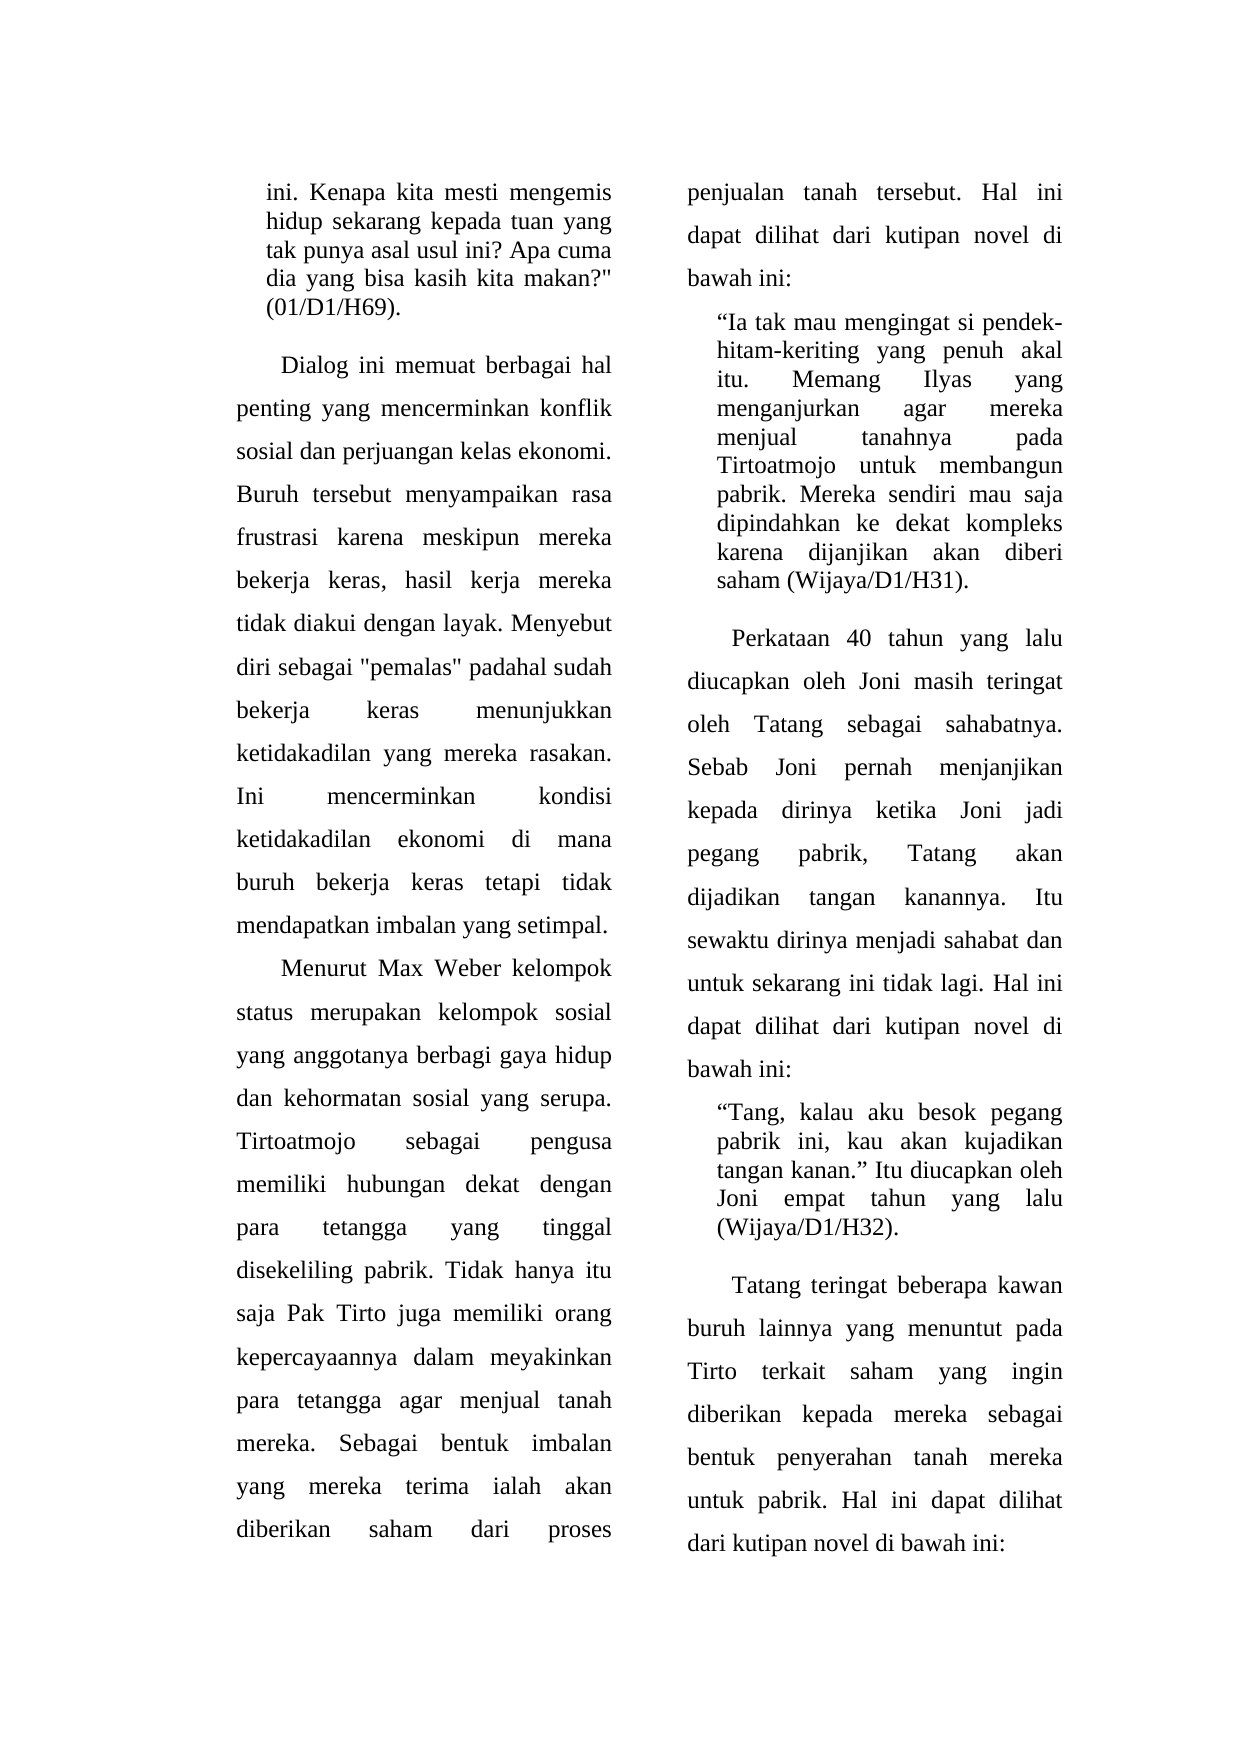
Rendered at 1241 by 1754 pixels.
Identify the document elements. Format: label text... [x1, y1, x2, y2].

text Menurut Max Weber kelompok status merupakan kelompok sosial yang anggotanya berbagi gaya hidup dan kehormatan sosial yang serupa. Tirtoatmojo sebagai pengusa memiliki hubungan dekat dengan para tetangga yang tinggal disekeliling pabrik. Tidak hanya itu saja Pak Tirto juga memiliki orang kepercayaannya dalam meyakinkan para tetangga agar menjual tanah mereka. Sebagai bentuk imbalan yang mereka terima ialah akan diberikan saham dari proses penjualan tanah tersebut. Hal ini dapat dilihat dari kutipan novel di bawah ini: [687, 177, 1063, 292]
text Dialog ini memuat berbagai hal penting yang mencerminkan konflik sosial dan perjuangan kelas ekonomi. Buruh tersebut menyampaikan rasa frustrasi karena meskipun mereka bekerja keras, hasil kerja mereka tidak diakui dengan layak. Menyebut diri sebagai "pemalas" padahal sudah bekerja keras menunjukkan ketidakadilan yang mereka rasakan. Ini mencerminkan kondisi ketidakadilan ekonomi di mana buruh bekerja keras tetapi tidak mendapatkan imbalan yang setimpal. [236, 350, 612, 939]
text Perkataan 40 tahun yang lalu diucapkan oleh Joni masih teringat oleh Tatang sebagai sahabatnya. Sebab Joni pernah menjanjikan kepada dirinya ketika Joni jadi pegang pabrik, Tatang akan dijadikan tangan kanannya. Itu sewaktu dirinya menjadi sahabat dan untuk sekarang ini tidak lagi. Hal ini dapat dilihat dari kutipan novel di bawah ini: [687, 623, 1063, 1083]
text Menurut Max Weber kelompok status merupakan kelompok sosial yang anggotanya berbagi gaya hidup dan kehormatan sosial yang serupa. Tirtoatmojo sebagai pengusa memiliki hubungan dekat dengan para tetangga yang tinggal disekeliling pabrik. Tidak hanya itu saja Pak Tirto juga memiliki orang kepercayaannya dalam meyakinkan para tetangga agar menjual tanah mereka. Sebagai bentuk imbalan yang mereka terima ialah akan diberikan saham dari proses penjualan tanah tersebut. Hal ini dapat dilihat dari kutipan novel di bawah ini: [236, 953, 612, 1543]
text “Ia tak mau mengingat si pendek-hitam-keriting yang penuh akal itu. Memang Ilyas yang menganjurkan agar mereka menjual tanahnya pada Tirtoatmojo untuk membangun pabrik. Mereka sendiri mau saja dipindahkan ke dekat kompleks karena dijanjikan akan diberi saham (Wijaya/D1/H31). [717, 307, 1063, 594]
text Tatang teringat beberapa kawan buruh lainnya yang menuntut pada Tirto terkait saham yang ingin diberikan kepada mereka sebagai bentuk penyerahan tanah mereka untuk pabrik. Hal ini dapat dilihat dari kutipan novel di bawah ini: [687, 1270, 1063, 1557]
text “Tang, kalau aku besok pegang pabrik ini, kau akan kujadikan tangan kanan.” Itu diucapkan oleh Joni empat tahun yang lalu (Wijaya/D1/H32). [717, 1097, 1063, 1241]
